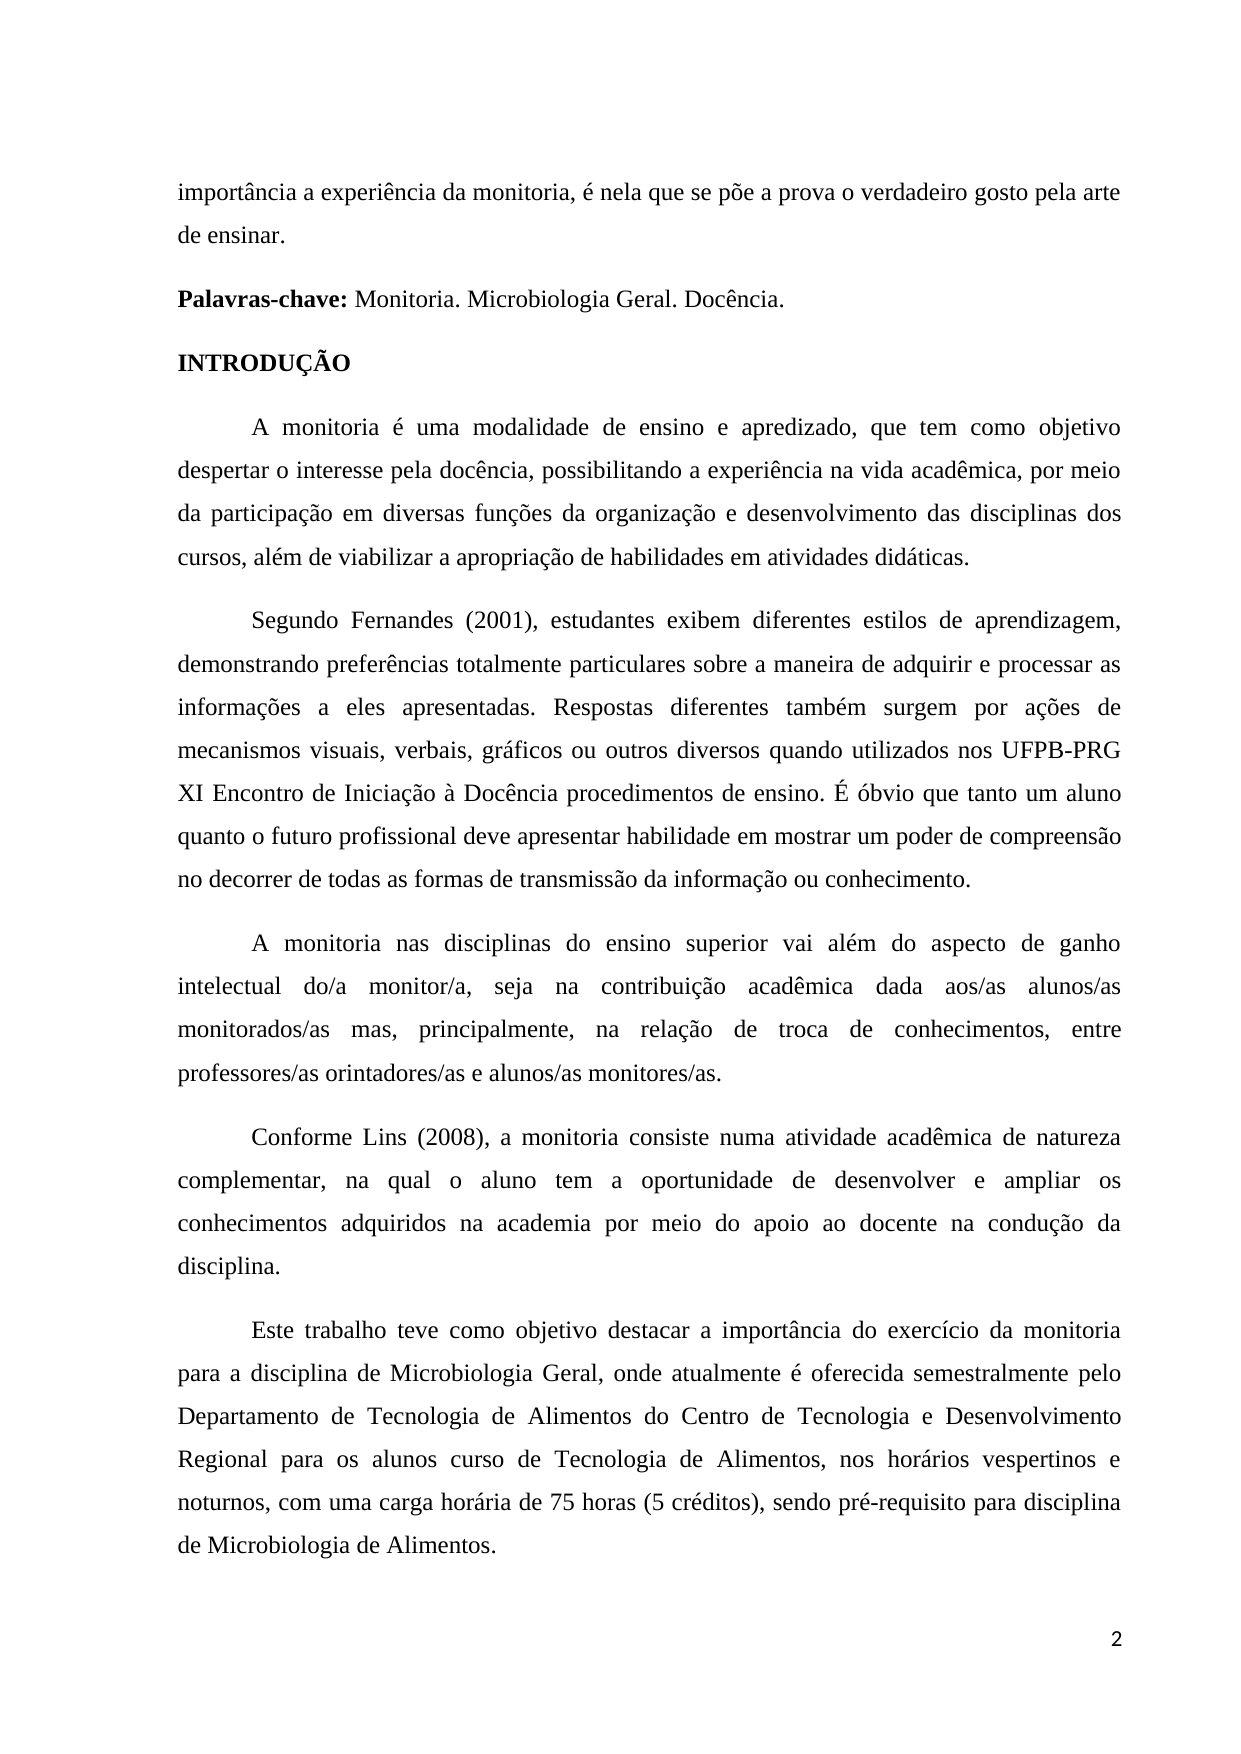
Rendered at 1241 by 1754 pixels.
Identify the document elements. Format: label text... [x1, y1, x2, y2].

text A monitoria nas disciplinas do ensino superior vai além do aspecto de ganho intelectual do/a monitor/a, seja na contribuição acadêmica dada aos/as alunos/as monitorados/as mas, principalmente, na relação de troca de conhecimentos, entre professores/as orintadores/as e alunos/as monitores/as. [177, 928, 1122, 1086]
text Conforme Lins (2008), a monitoria consiste numa atividade acadêmica de natureza complementar, na qual o aluno tem a oportunidade de desenvolver e ampliar os conhecimentos adquiridos na academia por meio do apoio ao docente na condução da disciplina. [177, 1122, 1122, 1280]
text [177, 177, 1122, 249]
text Segundo Fernandes (2001), estudantes exibem diferentes estilos de aprendizagem, demonstrando preferências totalmente particulares sobre a maneira de adquirir e processar as informações a eles apresentadas. Respostas diferentes também surgem por ações de mecanismos visuais, verbais, gráficos ou outros diversos quando utilizados nos UFPB-PRG XI Encontro de Iniciação à Docência procedimentos de ensino. É óbvio que tanto um aluno quanto o futuro profissional deve apresentar habilidade em mostrar um poder de compreensão no decorrer de todas as formas de transmissão da informação ou conhecimento. [177, 606, 1122, 893]
text Palavras-chave: Monitoria. Microbiologia Geral. Docência. [177, 284, 1122, 313]
text INTRODUÇÃO [177, 348, 1122, 377]
text Este trabalho teve como objetivo destacar a importância do exercício da monitoria para a disciplina de Microbiologia Geral, onde atualmente é oferecida semestralmente pelo Departamento de Tecnologia de Alimentos do Centro de Tecnologia e Desenvolvimento Regional para os alunos curso de Tecnologia de Alimentos, nos horários vespertinos e noturnos, com uma carga horária de 75 horas (5 créditos), sendo pré-requisito para disciplina de Microbiologia de Alimentos. [177, 1315, 1122, 1559]
text A monitoria é uma modalidade de ensino e apredizado, que tem como objetivo despertar o interesse pela docência, possibilitando a experiência na vida acadêmica, por meio da participação em diversas funções da organização e desenvolvimento das disciplinas dos cursos, além de viabilizar a apropriação de habilidades em atividades didáticas. [177, 412, 1122, 570]
